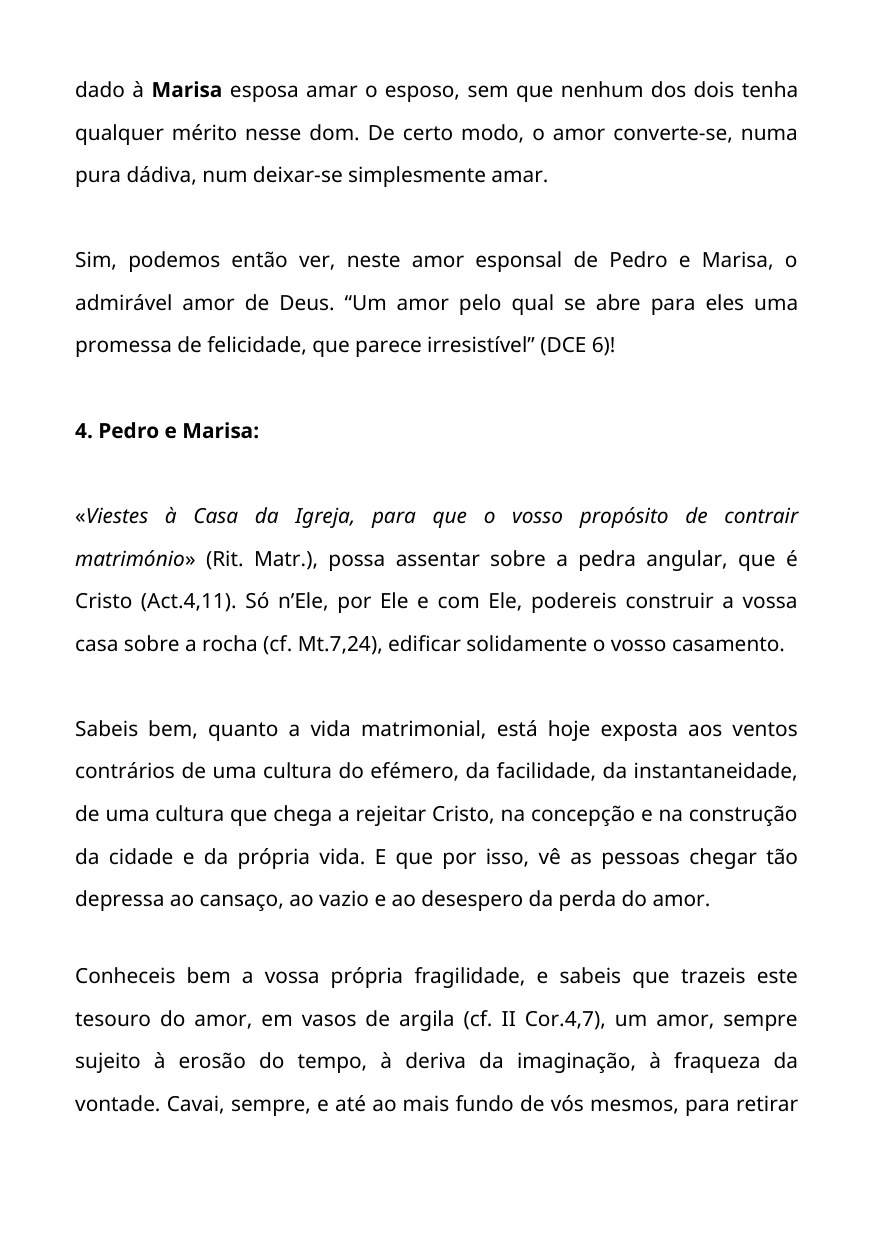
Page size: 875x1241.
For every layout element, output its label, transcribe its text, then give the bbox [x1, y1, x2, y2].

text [75, 961, 799, 1117]
text Sabeis bem, quanto a vida matrimonial, está hoje exposta aos ventos contrários de uma cultura do efémero, da facilidade, da instantaneidade, de uma cultura que chega a rejeitar Cristo, na concepção e na construção da cidade e da própria vida. E que por isso, vê as pessoas chegar tão depressa ao cansaço, ao vazio e ao desespero da perda do amor. [75, 714, 799, 913]
text «Viestes à Casa da Igreja, para que o vosso propósito de contrair matrimónio» (Rit. Matr.), possa assentar sobre a pedra angular, que é Cristo (Act.4,11). Só n’Ele, por Ele e com Ele, podereis construir a vossa casa sobre a rocha (cf. Mt.7,24), edificar solidamente o vosso casamento. [75, 501, 799, 657]
text Sim, podemos então ver, neste amor esponsal de Pedro e Marisa, o admirável amor de Deus. “Um amor pelo qual se abre para eles uma promessa de felicidade, que parece irresistível” (DCE 6)! [75, 245, 799, 359]
text 4. Pedro e Marisa: [75, 416, 799, 444]
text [75, 75, 799, 189]
